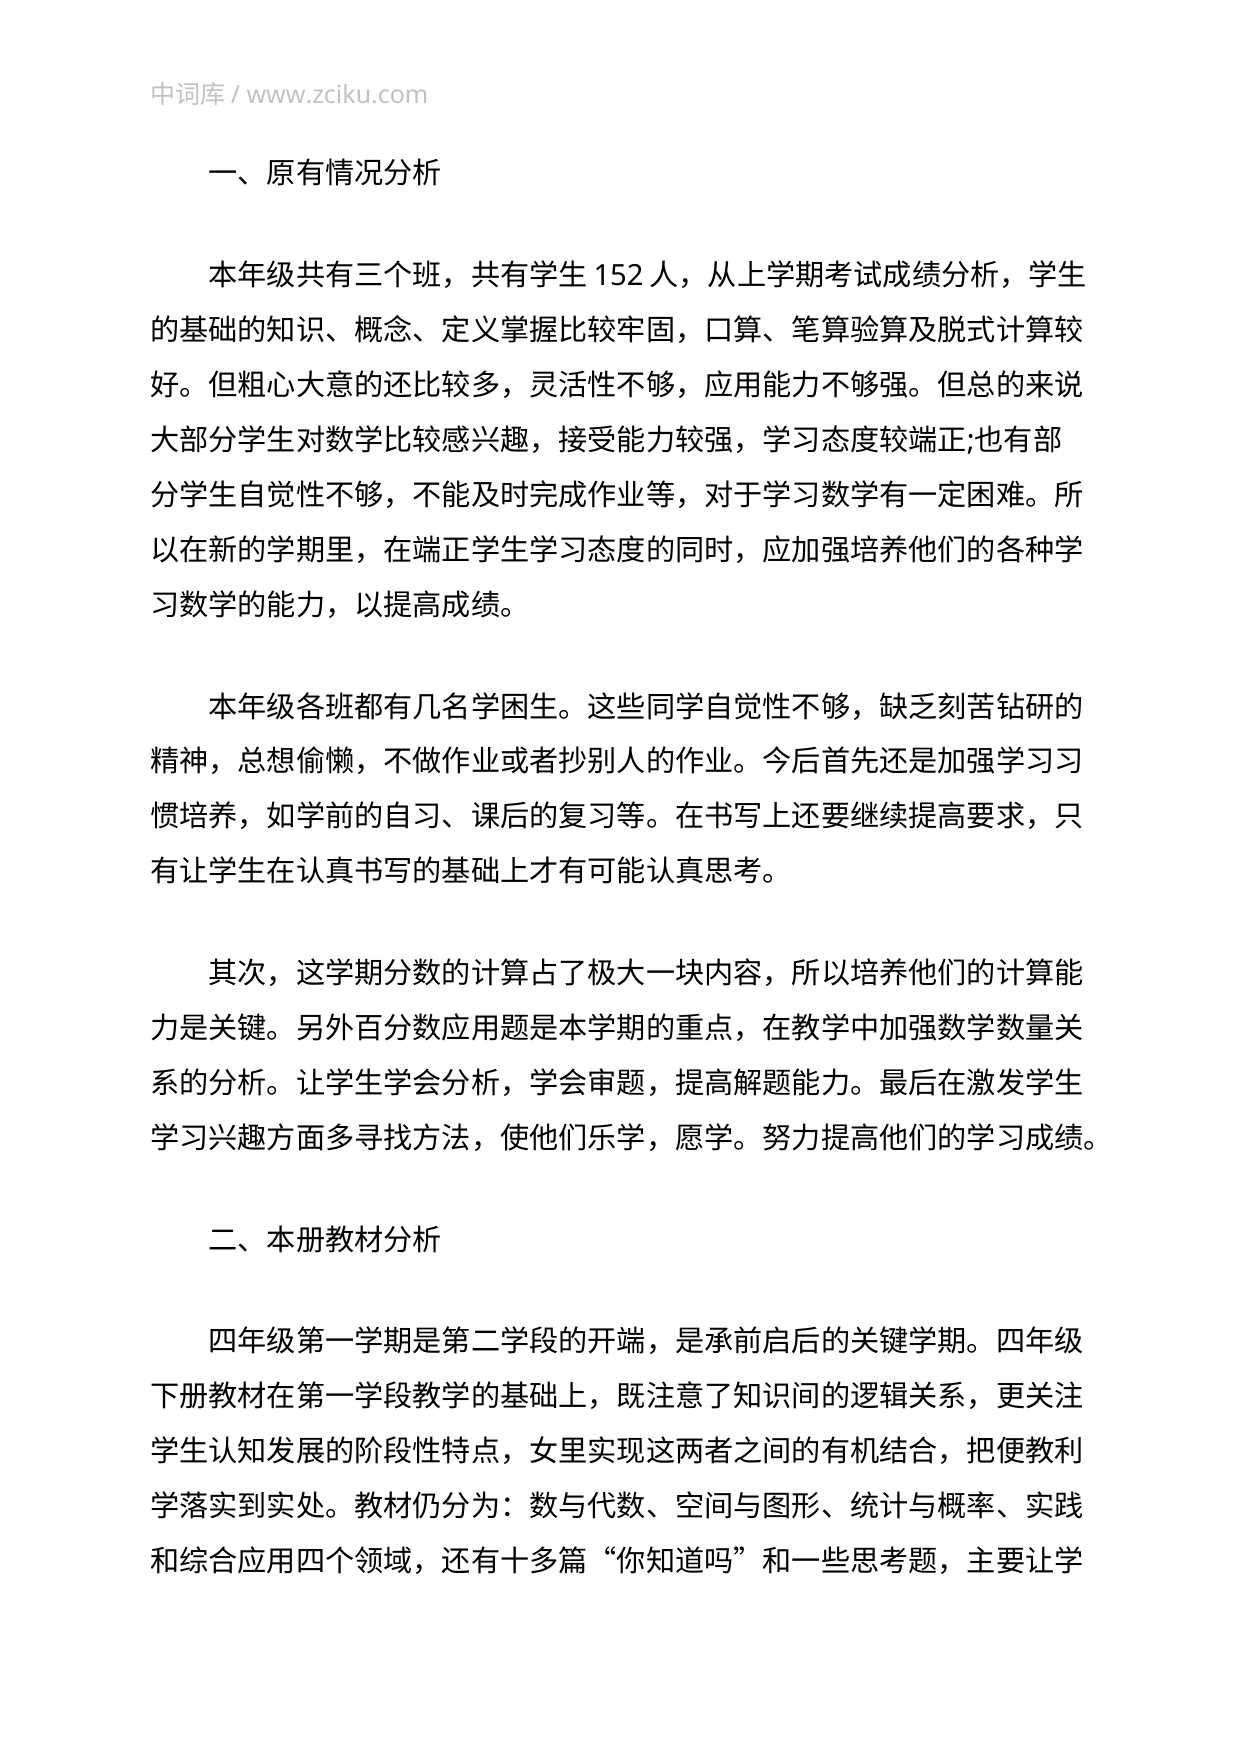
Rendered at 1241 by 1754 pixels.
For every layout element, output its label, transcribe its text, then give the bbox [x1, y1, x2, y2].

text 其次，这学期分数的计算占了极大一块内容，所以培养他们的计算能力是关键。另外百分数应用题是本学期的重点，在教学中加强数学数量关系的分析。让学生学会分析，学会审题，提高解题能力。最后在激发学生学习兴趣方面多寻找方法，使他们乐学，愿学。努力提高他们的学习成绩。 [150, 949, 1090, 1157]
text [150, 1318, 1090, 1580]
text 本年级各班都有几名学困生。这些同学自觉性不够，缺乏刻苦钻研的精神，总想偷懒，不做作业或者抄别人的作业。今后首先还是加强学习习惯培养，如学前的自习、课后的复习等。在书写上还要继续提高要求，只有让学生在认真书写的基础上才有可能认真思考。 [150, 683, 1090, 890]
text 二、本册教材分析 [150, 1216, 1090, 1258]
text 本年级共有三个班，共有学生152人，从上学期考试成绩分析，学生的基础的知识、概念、定义掌握比较牢固，口算、笔算验算及脱式计算较好。但粗心大意的还比较多，灵活性不够，应用能力不够强。但总的来说大部分学生对数学比较感兴趣，接受能力较强，学习态度较端正;也有部分学生自觉性不够，不能及时完成作业等，对于学习数学有一定困难。所以在新的学期里，在端正学生学习态度的同时，应加强培养他们的各种学习数学的能力，以提高成绩。 [150, 252, 1090, 624]
text 一、原有情况分析 [150, 150, 1090, 192]
